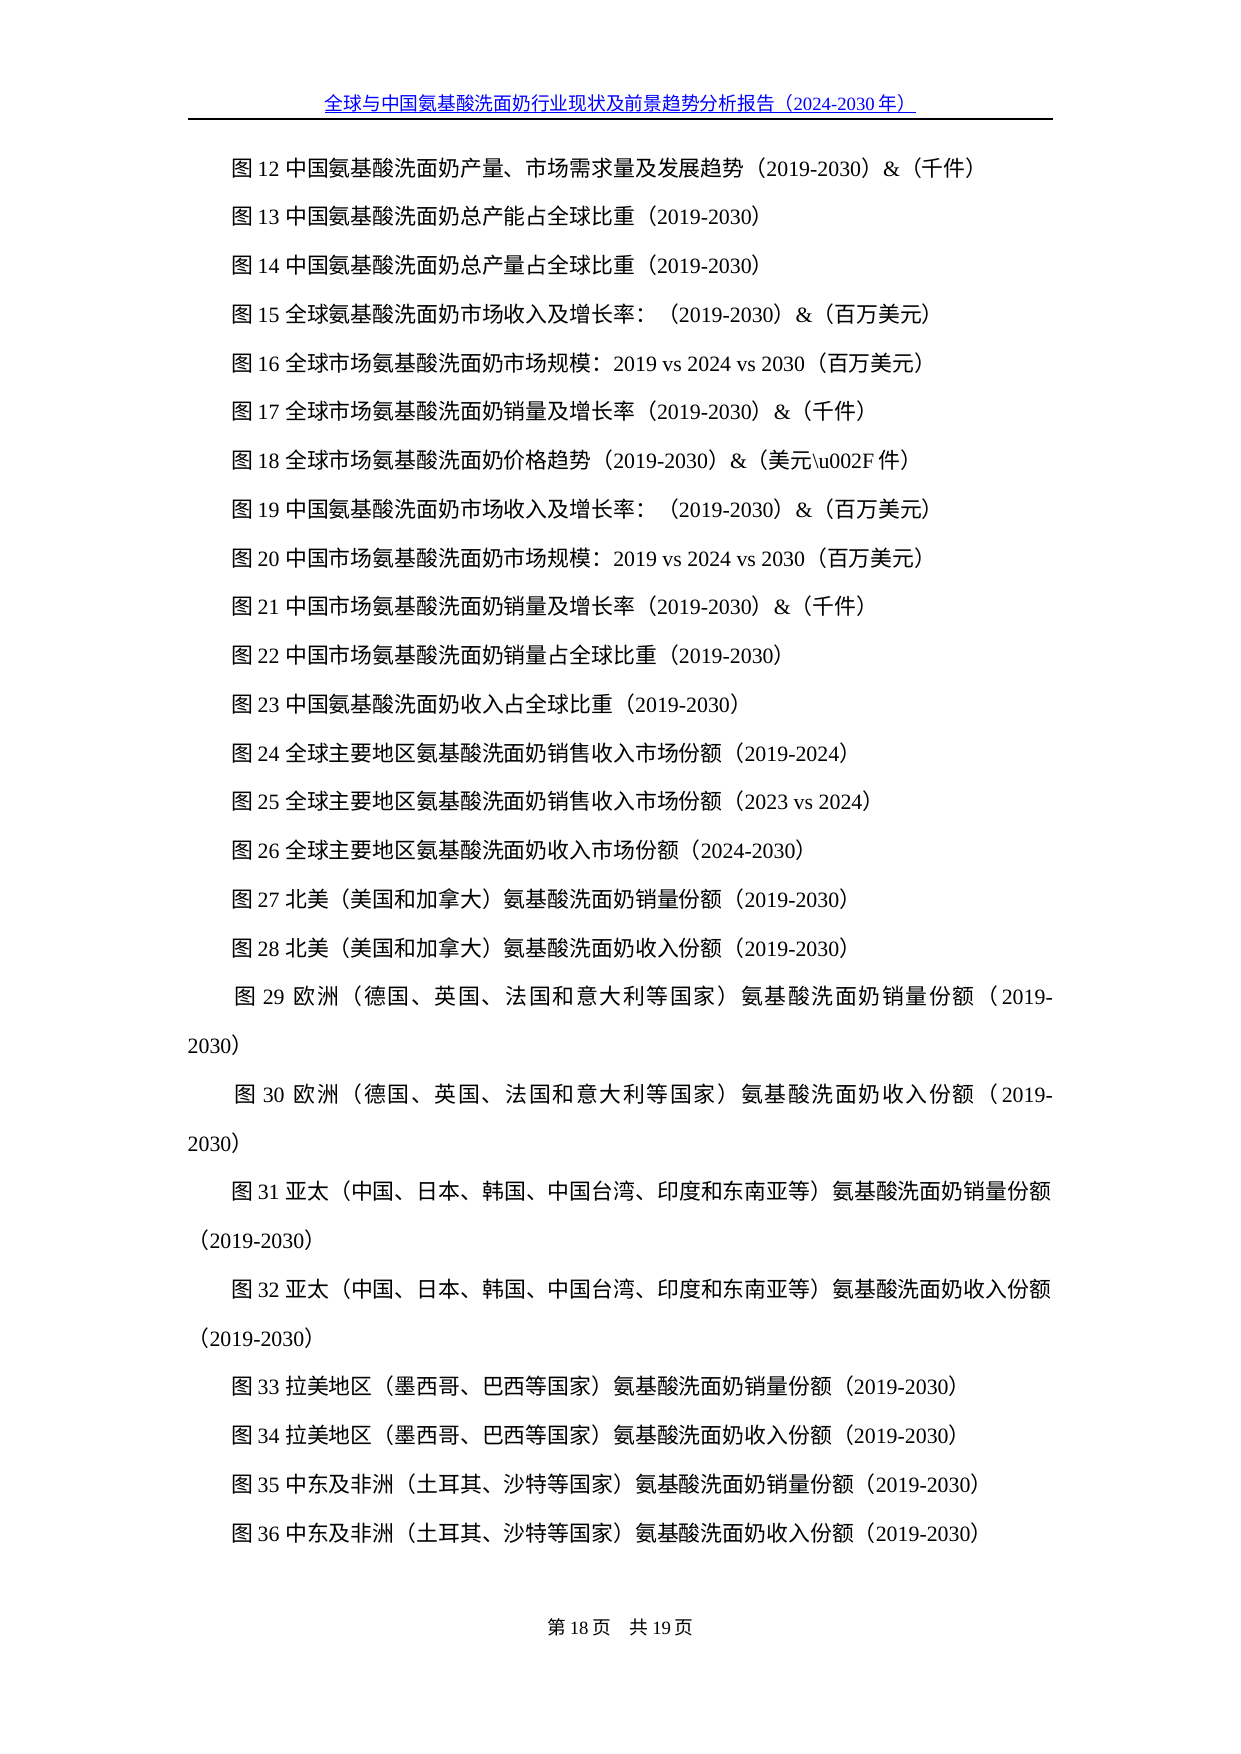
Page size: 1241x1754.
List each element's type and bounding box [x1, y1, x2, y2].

text [187, 150, 1053, 1548]
